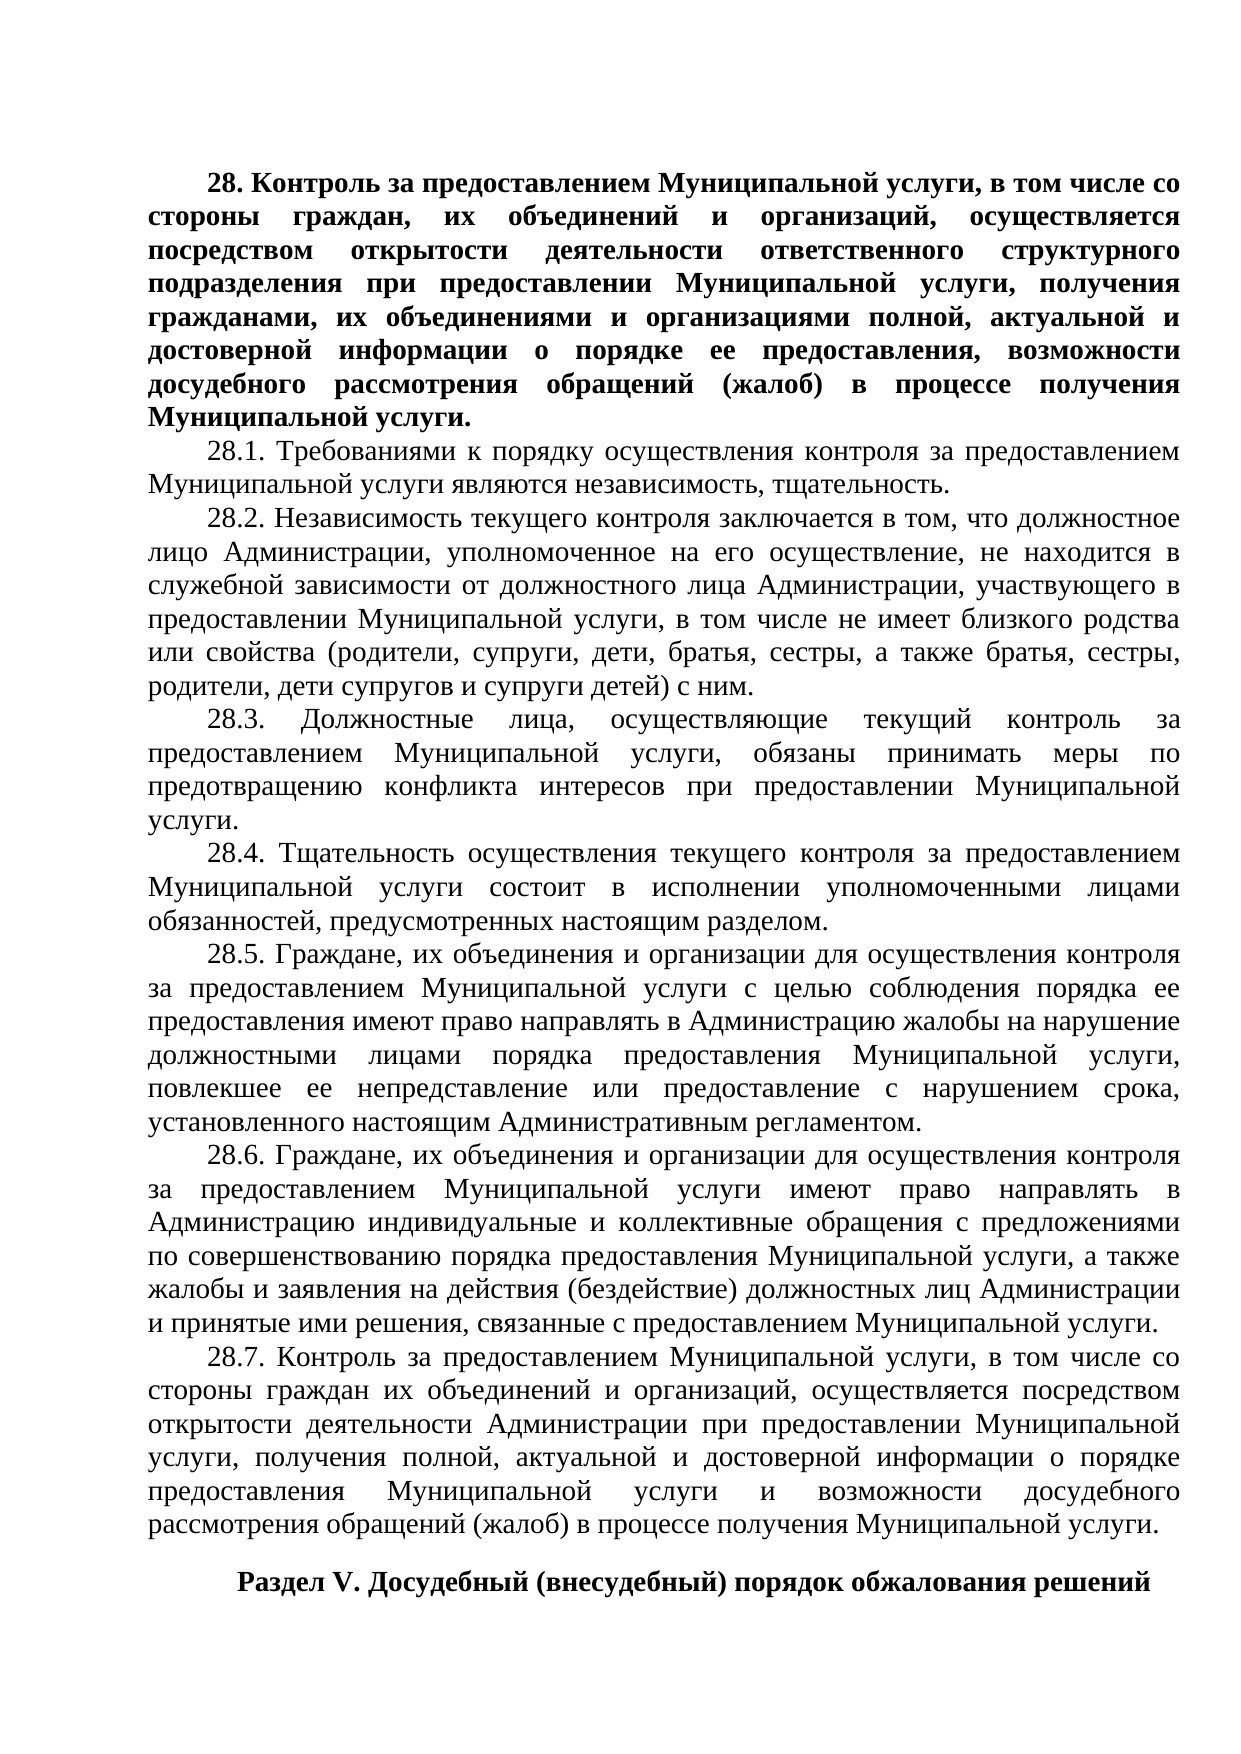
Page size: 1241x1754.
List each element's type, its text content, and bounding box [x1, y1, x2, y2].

list 28.1. Требованиями к порядку осуществления контроля за предоставлением Муниципальной услуги являются независимость, тщательность. [148, 433, 1181, 500]
list 28.4. Тщательность осуществления текущего контроля за предоставлением Муниципальной услуги состоит в исполнении уполномоченными лицами обязанностей, предусмотренных настоящим разделом. [148, 836, 1181, 936]
list 28.2. Независимость текущего контроля заключается в том, что должностное лицо Администрации, уполномоченное на его осуществление, не находится в служебной зависимости от должностного лица Администрации, участвующего в предоставлении Муниципальной услуги, в том числе не имеет близкого родства или свойства (родители, супруги, дети, братья, сестры, а также братья, сестры, родители, дети супругов и супруги детей) с ним. [148, 500, 1181, 701]
list 28.3. Должностные лица, осуществляющие текущий контроль за предоставлением Муниципальной услуги, обязаны принимать меры по предотвращению конфликта интересов при предоставлении Муниципальной услуги. [148, 701, 1181, 836]
text Раздел V. Досудебный (внесудебный) порядок обжалования решений [148, 1564, 1181, 1598]
list 28.7. Контроль за предоставлением Муниципальной услуги, в том числе со стороны граждан их объединений и организаций, осуществляется посредством открытости деятельности Администрации при предоставлении Муниципальной услуги, получения полной, актуальной и достоверной информации о порядке предоставления Муниципальной услуги и возможности досудебного рассмотрения обращений (жалоб) в процессе получения Муниципальной услуги. [148, 1339, 1181, 1540]
list 28.6. Граждане, их объединения и организации для осуществления контроля за предоставлением Муниципальной услуги имеют право направлять в Администрацию индивидуальные и коллективные обращения с предложениями по совершенствованию порядка предоставления Муниципальной услуги, а также жалобы и заявления на действия (бездействие) должностных лиц Администрации и принятые ими решения, связанные с предоставлением Муниципальной услуги. [148, 1137, 1181, 1339]
list 28.5. Граждане, их объединения и организации для осуществления контроля за предоставлением Муниципальной услуги с целью соблюдения порядка ее предоставления имеют право направлять в Администрацию жалобы на нарушение должностными лицами порядка предоставления Муниципальной услуги, повлекшее ее непредставление или предоставление с нарушением срока, установленного настоящим Административным регламентом. [148, 936, 1181, 1137]
text 28. Контроль за предоставлением Муниципальной услуги, в том числе со стороны граждан, их объединений и организаций, осуществляется посредством открытости деятельности ответственного структурного подразделения при предоставлении Муниципальной услуги, получения гражданами, их объединениями и организациями полной, актуальной и достоверной информации о порядке ее предоставления, возможности досудебного рассмотрения обращений (жалоб) в процессе получения Муниципальной услуги. [148, 165, 1181, 433]
